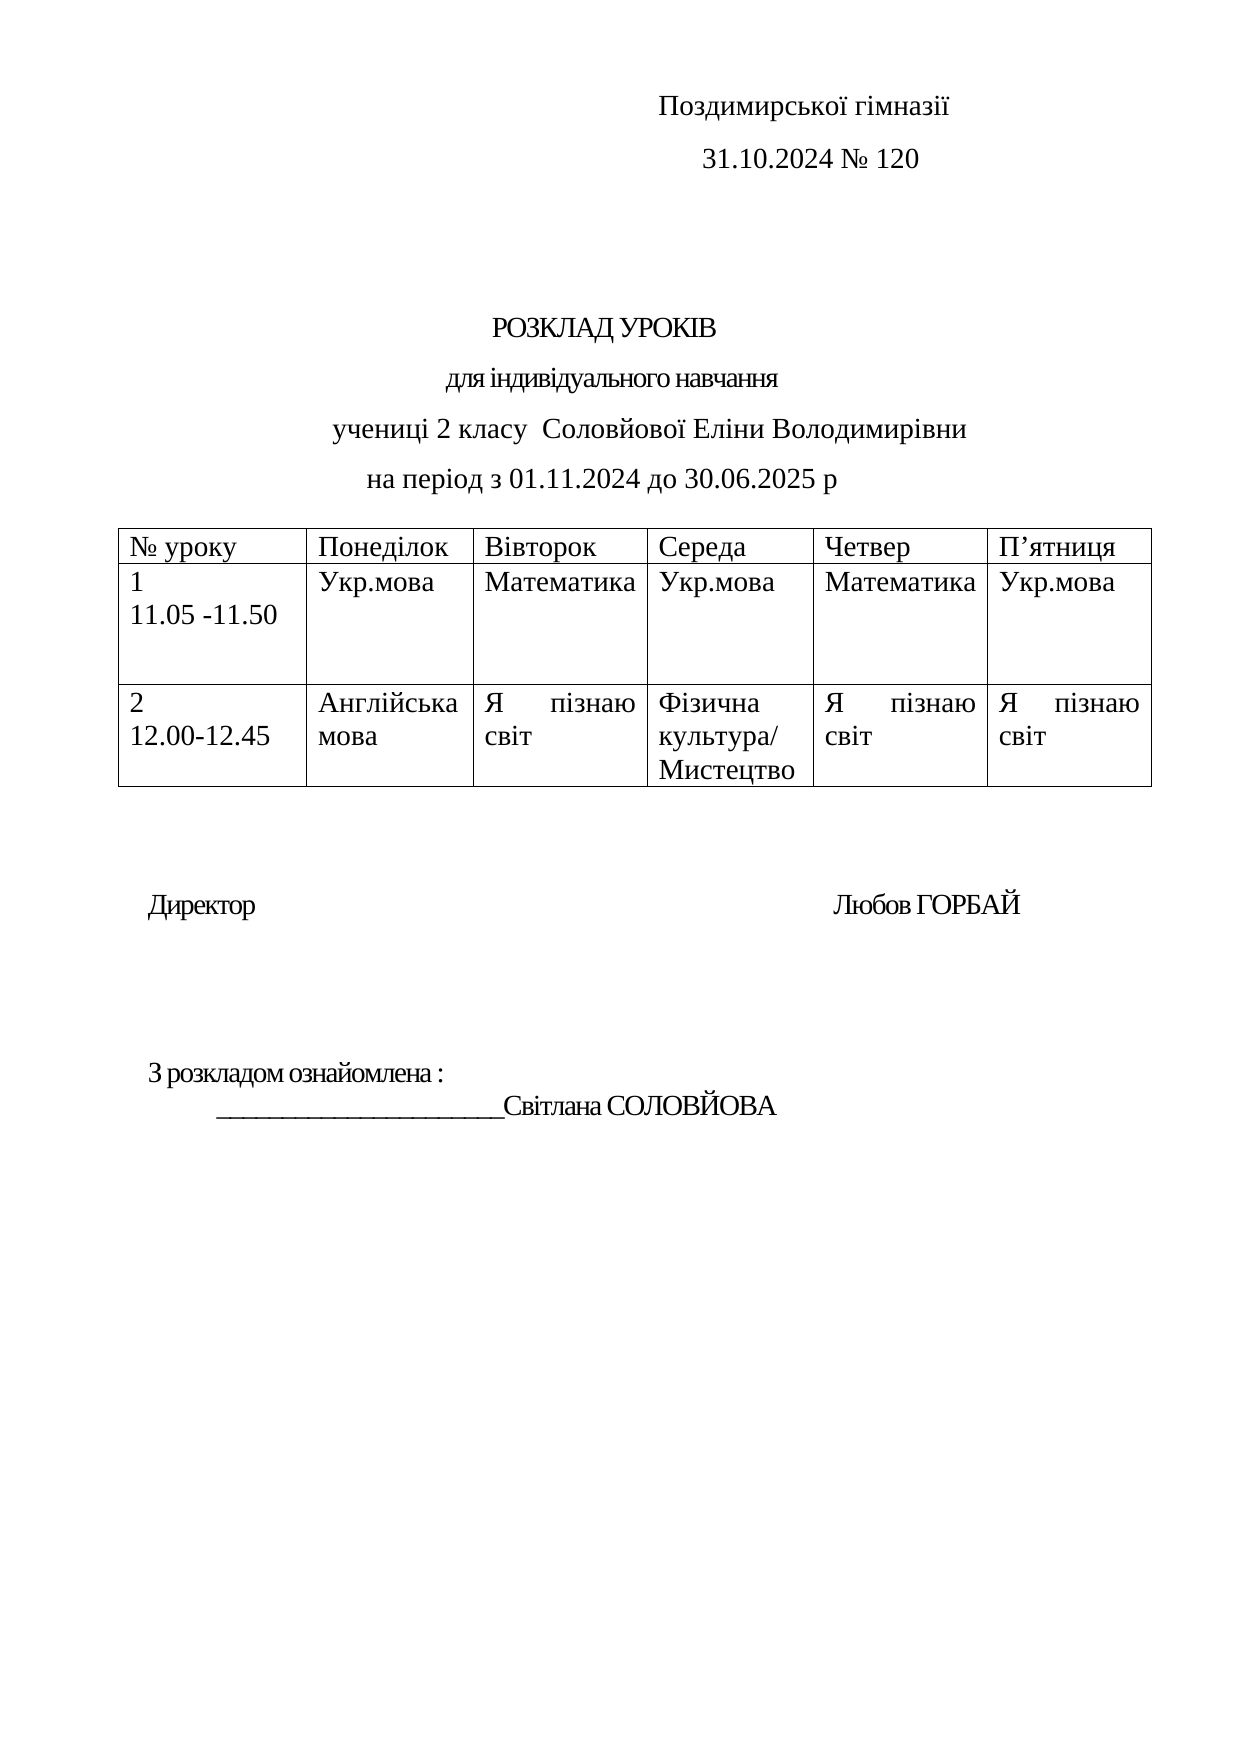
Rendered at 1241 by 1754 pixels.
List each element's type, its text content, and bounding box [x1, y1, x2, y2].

text РОЗКЛАД УРОКІВ [148, 310, 1152, 344]
table_cell 2 12.00-12.45 [119, 685, 306, 786]
text З розкладом ознайомлена : [148, 1055, 1152, 1088]
table_header Четвер [814, 529, 987, 563]
table_header Середа [648, 529, 813, 563]
table_header Вівторок [474, 529, 647, 563]
table_cell Укр.мова [988, 564, 1151, 684]
table_cell Я пізнаю світ [988, 685, 1151, 786]
text Поздимирської гімназії [148, 88, 1152, 122]
table_cell Фізична культура/ Мистецтво [648, 685, 813, 786]
table_cell Математика [814, 564, 987, 684]
table_header П’ятниця [988, 529, 1151, 563]
text на період з 01.11.2024 до 30.06.2025 р [148, 461, 1152, 495]
text 31.10.2024 № 120 [148, 141, 1152, 174]
text Директор Любов ГОРБАЙ [148, 887, 1152, 921]
table_cell 1 11.05 -11.50 [119, 564, 306, 684]
table_header № уроку [119, 529, 306, 563]
table_cell Математика [474, 564, 647, 684]
text учениці 2 класу Соловйової Еліни Володимирівни [148, 411, 1152, 444]
table_cell Укр.мова [307, 564, 473, 684]
text для індивідуального навчання [148, 361, 1152, 394]
table_cell Я пізнаю світ [814, 685, 987, 786]
table_cell Укр.мова [648, 564, 813, 684]
table_header Понеділок [307, 529, 473, 563]
text ______________________Світлана СОЛОВЙОВА [148, 1088, 1152, 1122]
table_cell Англійська мова [307, 685, 473, 786]
table_cell Я пізнаю світ [474, 685, 647, 786]
